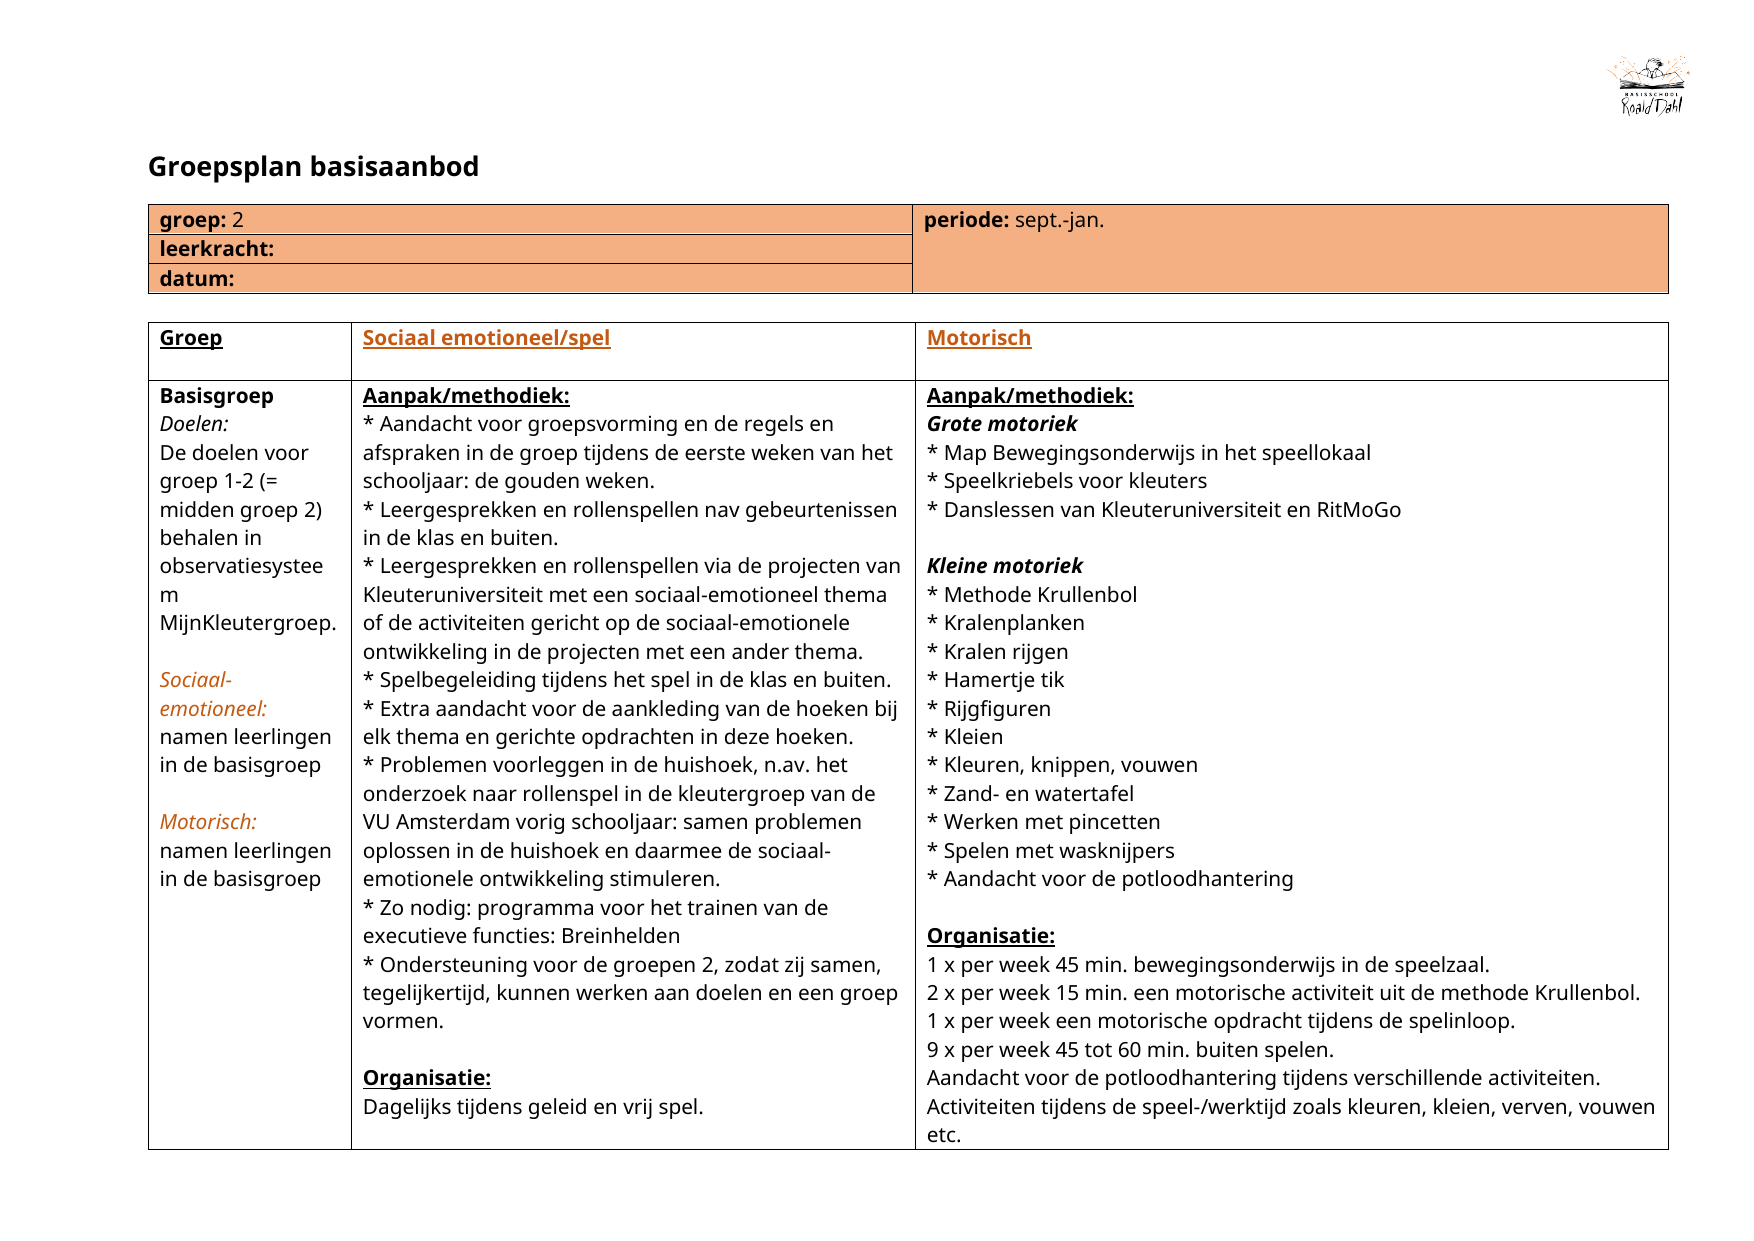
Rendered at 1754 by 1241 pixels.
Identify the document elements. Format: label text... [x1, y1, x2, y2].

table_cell leerkracht: [149, 235, 912, 263]
picture [1606, 56, 1693, 117]
table_header groep: 2 [149, 205, 912, 233]
text Groepsplan basisaanbod [148, 148, 1606, 184]
table_header periode: sept.-jan. [913, 205, 1668, 292]
table_header Groep [149, 323, 351, 380]
table_cell datum: [149, 264, 912, 292]
table_header Sociaal emotioneel/spel [352, 323, 915, 380]
table_header Motorisch [916, 323, 1668, 380]
